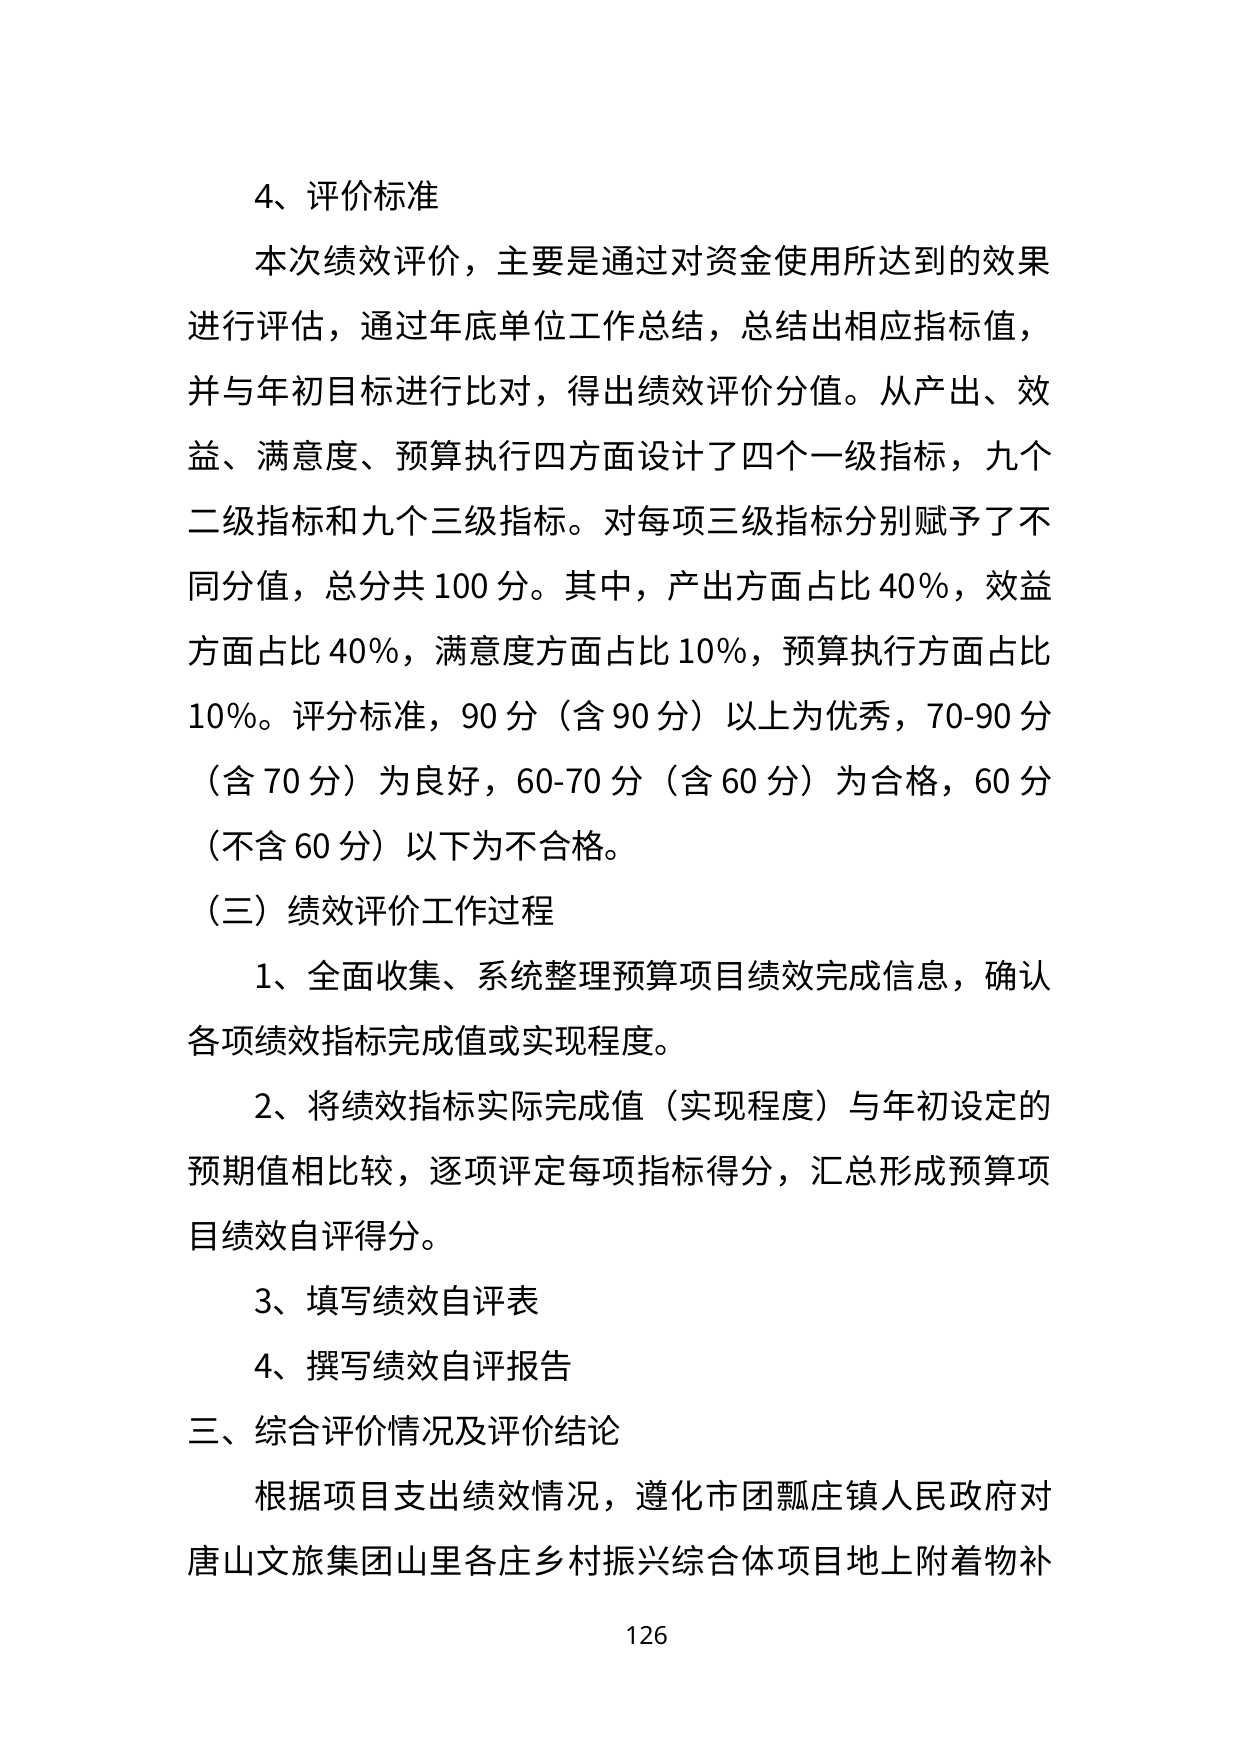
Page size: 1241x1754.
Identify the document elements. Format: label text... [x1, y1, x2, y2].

text （三）绩效评价工作过程 [187, 877, 1053, 942]
text 三、综合评价情况及评价结论 [187, 1397, 1053, 1462]
text 本次绩效评价，主要是通过对资金使用所达到的效果进行评估，通过年底单位工作总结，总结出相应指标值，并与年初目标进行比对，得出绩效评价分值。从产出、效益、满意度、预算执行四方面设计了四个一级指标，九个二级指标和九个三级指标。对每项三级指标分别赋予了不同分值，总分共100分。其中，产出方面占比40％，效益方面占比40％，满意度方面占比10％，预算执行方面占比10％。评分标准，90分（含90分）以上为优秀，70-90分（含70分）为良好，60-70分（含60分）为合格，60分（不含60分）以下为不合格。 [187, 227, 1053, 877]
text 4、撰写绩效自评报告 [187, 1332, 1053, 1397]
text 1、全面收集、系统整理预算项目绩效完成信息，确认各项绩效指标完成值或实现程度。 [187, 942, 1053, 1072]
text 2、将绩效指标实际完成值（实现程度）与年初设定的预期值相比较，逐项评定每项指标得分，汇总形成预算项目绩效自评得分。 [187, 1072, 1053, 1267]
text 3、填写绩效自评表 [187, 1267, 1053, 1332]
text 4、评价标准 [187, 162, 1053, 227]
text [187, 1462, 1053, 1592]
